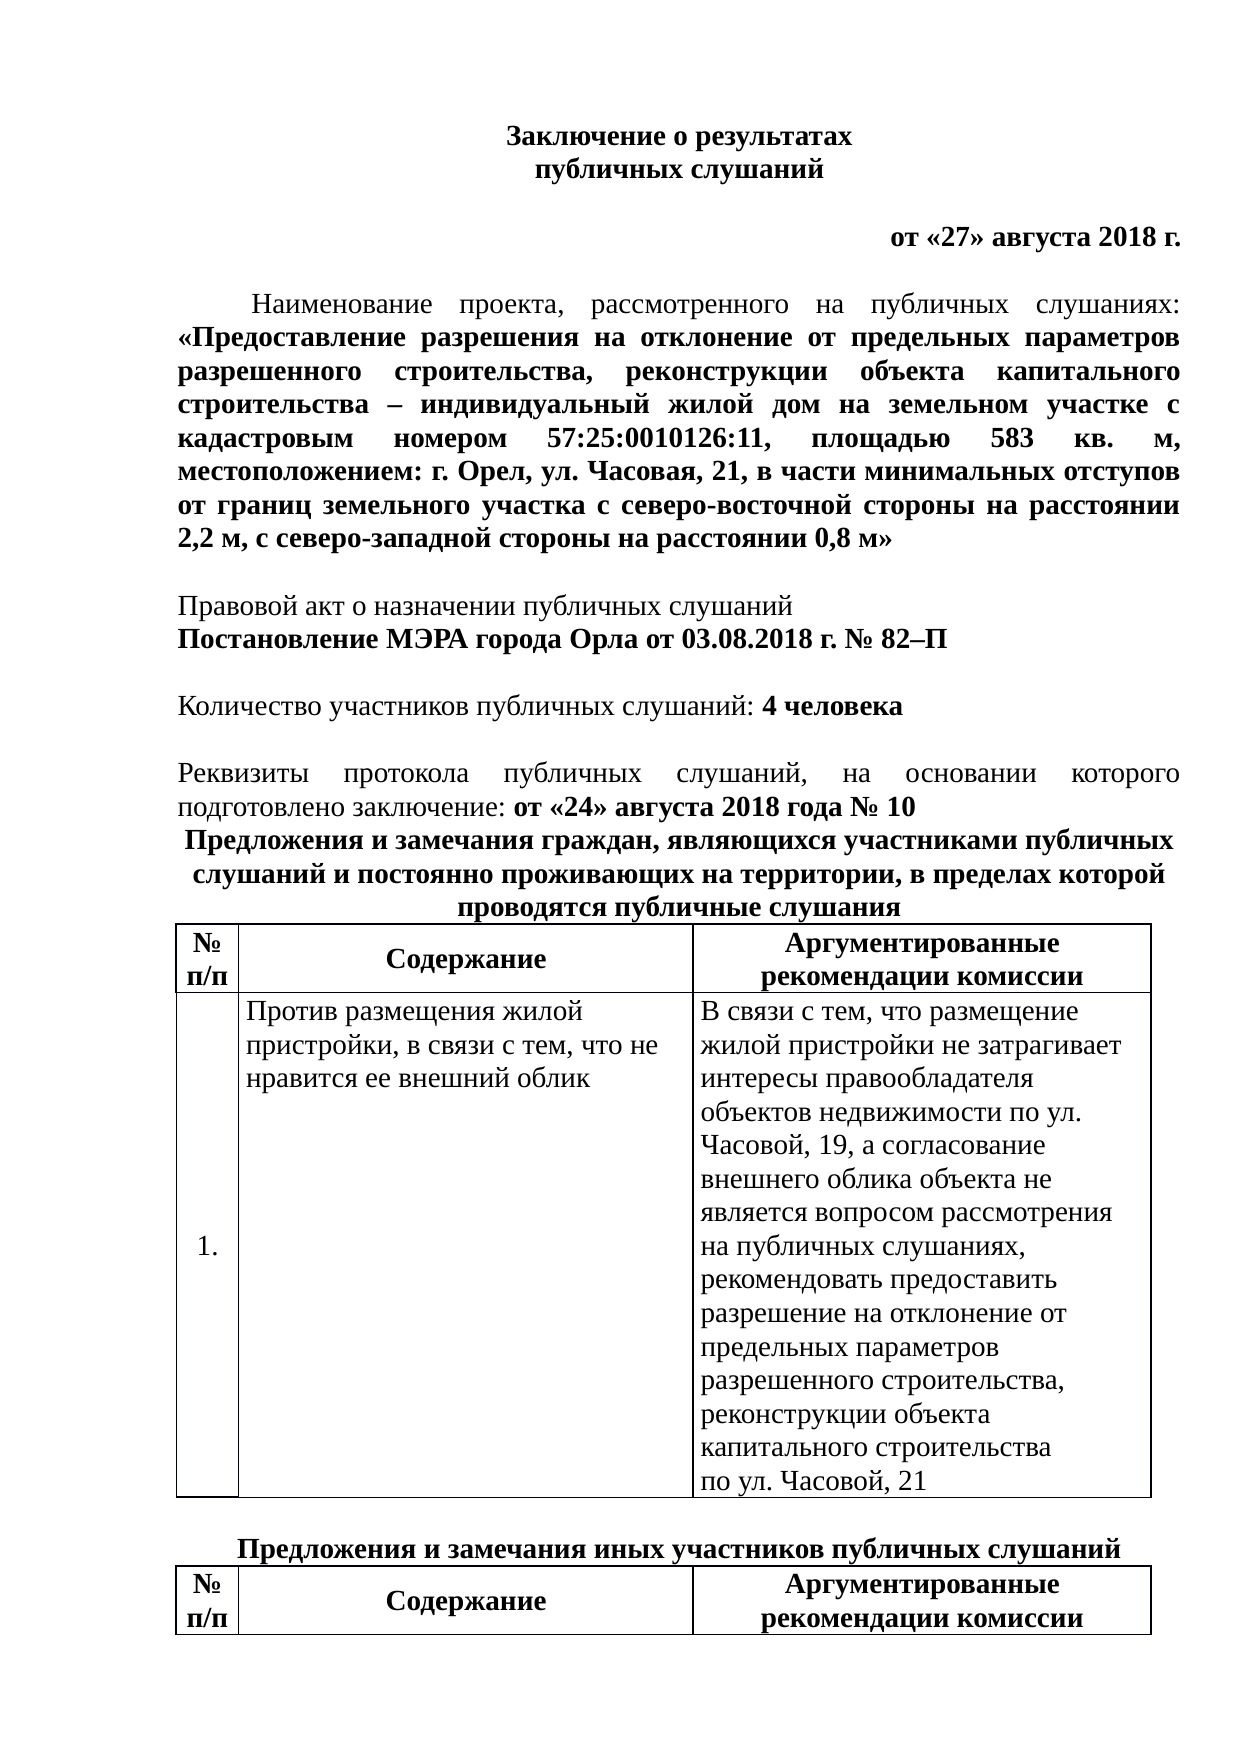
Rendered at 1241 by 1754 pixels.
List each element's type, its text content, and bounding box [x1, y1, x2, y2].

text Постановление МЭРА города Орла от 03.08.2018 г. № 82–П [177, 621, 1181, 655]
table_cell Против размещения жилой пристройки, в связи с тем, что не нравится ее внешний облик [239, 993, 692, 1496]
table_header Аргументированные рекомендации комиссии [694, 1567, 1150, 1634]
table_header Содержание [239, 925, 692, 992]
text публичных слушаний [177, 152, 1181, 185]
text Предложения и замечания граждан, являющихся участниками публичных слушаний и постоянно проживающих на территории, в пределах которой проводятся публичные слушания [177, 822, 1181, 923]
table_header Аргументированные рекомендации комиссии [694, 925, 1150, 992]
table_cell В связи с тем, что размещение жилой пристройки не затрагивает интересы правообладателя объектов недвижимости по ул. Часовой, 19, а согласование внешнего облика объекта не является вопросом рассмотрения на публичных слушаниях, рекомендовать предоставить разрешение на отклонение от предельных параметров разрешенного строительства, реконструкции объекта капитального строительства по ул. Часовой, 21 [694, 993, 1150, 1496]
text от «27» августа 2018 г. [177, 219, 1181, 252]
text Количество участников публичных слушаний: 4 человека [177, 688, 1181, 722]
text Реквизиты протокола публичных слушаний, на основании которого подготовлено заключение: от «24» августа 2018 года № 10 [177, 755, 1181, 822]
table_header № п/п [177, 1567, 238, 1634]
table_cell 1. [177, 993, 238, 1496]
text Наименование проекта, рассмотренного на публичных слушаниях: «Предоставление разрешения на отклонение от предельных параметров разрешенного строительства, реконструкции объекта капитального строительства – индивидуальный жилой дом на земельном участке с кадастровым номером 57:25:0010126:11, площадью 583 кв. м, местоположением: г. Орел, ул. Часовая, 21, в части минимальных отступов от границ земельного участка с северо-восточной стороны на расстоянии 2,2 м, с северо-западной стороны на расстоянии 0,8 м» [177, 286, 1181, 554]
text Предложения и замечания иных участников публичных слушаний [177, 1532, 1181, 1565]
text Правовой акт о назначении публичных слушаний [177, 588, 1181, 621]
text Заключение о результатах [177, 118, 1181, 152]
table_header Содержание [239, 1567, 692, 1634]
table_header № п/п [177, 925, 238, 992]
